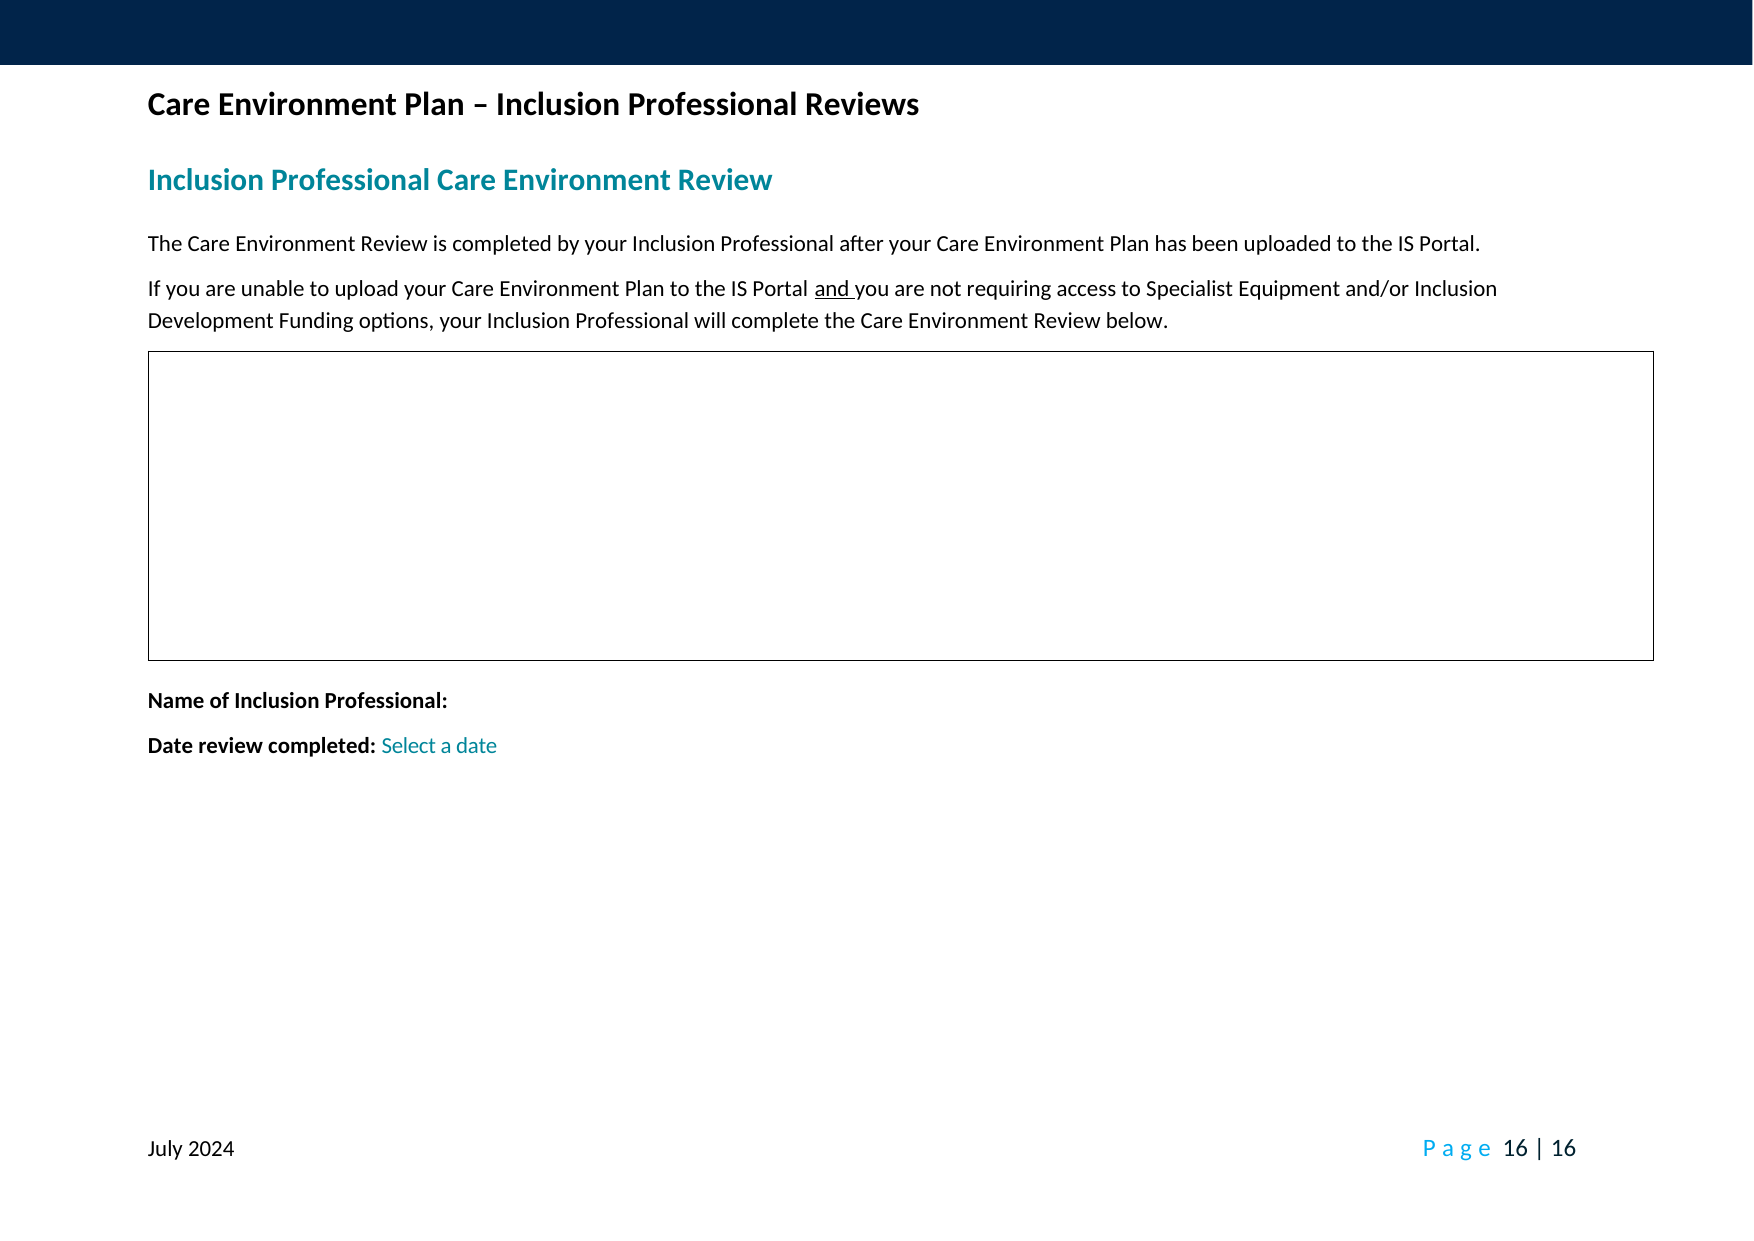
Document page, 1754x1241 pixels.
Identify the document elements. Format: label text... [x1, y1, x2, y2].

text Date review completed: [148, 731, 1653, 759]
table_header [149, 352, 1653, 660]
picture [0, 0, 1753, 65]
list If you are unable to upload your Care Environment Plan to the IS Portal and you are not requiring access to Specialist Equipment and/or Inclusion [148, 274, 1653, 302]
text Name of Inclusion Professional: [148, 686, 1653, 714]
list The Care Environment Review is completed by your Inclusion Professional after your Care Environment Plan has been uploaded to the IS Portal. [148, 229, 1653, 257]
subtitle Inclusion Professional Care Environment Review [148, 160, 1653, 198]
list Development Funding options, your Inclusion Professional will complete the Care Environment Review below. [148, 306, 1653, 334]
